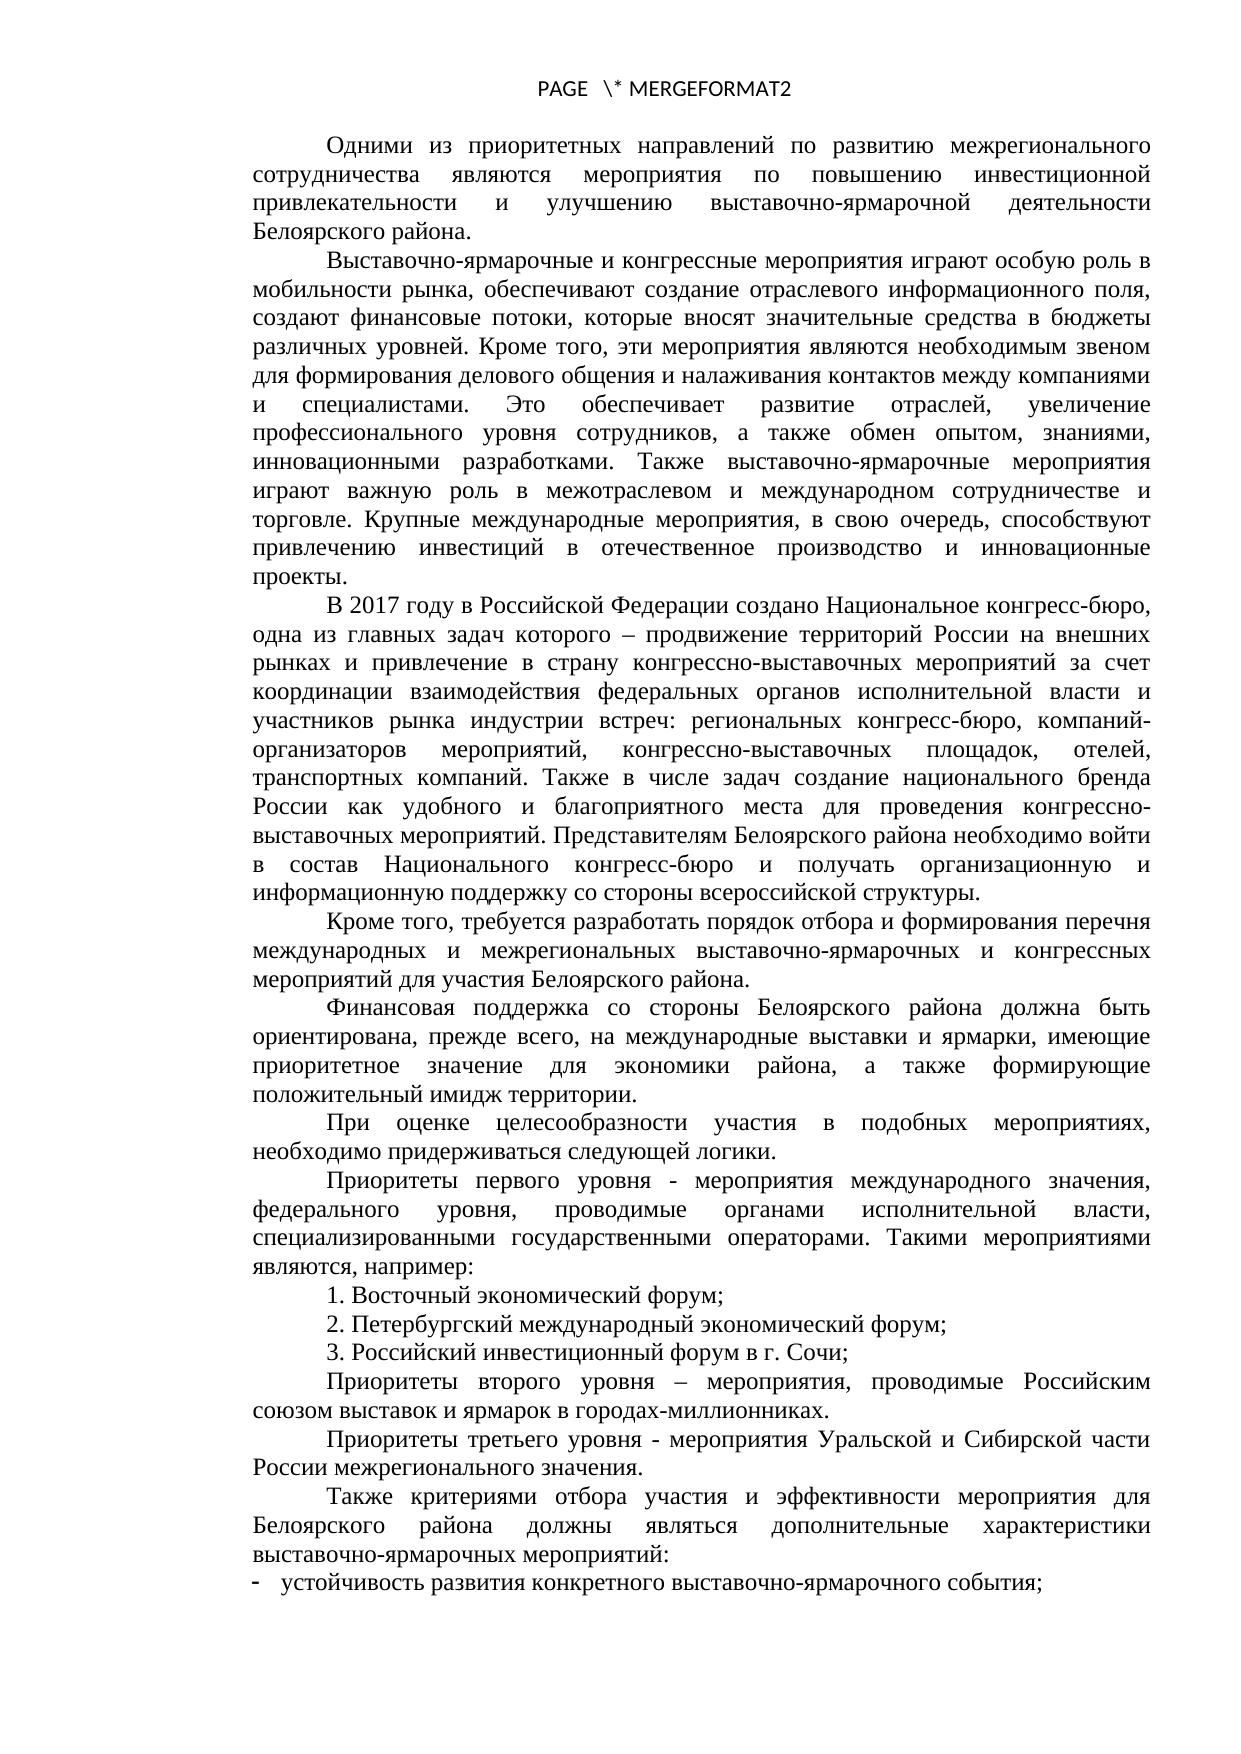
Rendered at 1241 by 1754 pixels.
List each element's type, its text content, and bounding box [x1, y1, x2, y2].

text 3. Российский инвестиционный форум в г. Сочи; [252, 1337, 1152, 1366]
text 1. Восточный экономический форум; [252, 1280, 1152, 1309]
text Приоритеты третьего уровня - мероприятия Уральской и Сибирской части России межрегионального значения. [252, 1424, 1152, 1481]
text При оценке целесообразности участия в подобных мероприятиях, необходимо придерживаться следующей логики. [252, 1107, 1152, 1165]
text Финансовая поддержка со стороны Белоярского района должна быть ориентирована, прежде всего, на международные выставки и ярмарки, имеющие приоритетное значение для экономики района, а также формирующие положительный имидж территории. [252, 992, 1152, 1107]
text Приоритеты первого уровня - мероприятия международного значения, федерального уровня, проводимые органами исполнительной власти, специализированными государственными операторами. Такими мероприятиями являются, например: [252, 1165, 1152, 1280]
text 2. Петербургский международный экономический форум; [252, 1309, 1152, 1337]
text Одними из приоритетных направлений по развитию межрегионального сотрудничества являются мероприятия по повышению инвестиционной привлекательности и улучшению выставочно-ярмарочной деятельности Белоярского района. [252, 130, 1152, 245]
text Кроме того, требуется разработать порядок отбора и формирования перечня международных и межрегиональных выставочно-ярмарочных и конгрессных мероприятий для участия Белоярского района. [252, 906, 1152, 992]
text Выставочно-ярмарочные и конгрессные мероприятия играют особую роль в мобильности рынка, обеспечивают создание отраслевого информационного поля, создают финансовые потоки, которые вносят значительные средства в бюджеты различных уровней. Кроме того, эти мероприятия являются необходимым звеном для формирования делового общения и налаживания контактов между компаниями и специалистами. Это обеспечивает развитие отраслей, увеличение профессионального уровня сотрудников, а также обмен опытом, знаниями, инновационными разработками. Также выставочно-ярмарочные мероприятия играют важную роль в межотраслевом и международном сотрудничестве и торговле. Крупные международные мероприятия, в свою очередь, способствуют привлечению инвестиций в отечественное производство и инновационные проекты. [252, 245, 1152, 590]
text В 2017 году в Российской Федерации создано Национальное конгресс-бюро, одна из главных задач которого – продвижение территорий России на внешних рынках и привлечение в страну конгрессно-выставочных мероприятий за счет координации взаимодействия федеральных органов исполнительной власти и участников рынка индустрии встреч: региональных конгресс-бюро, компаний-организаторов мероприятий, конгрессно-выставочных площадок, отелей, транспортных компаний. Также в числе задач создание национального бренда России как удобного и благоприятного места для проведения конгрессно-выставочных мероприятий. Представителям Белоярского района необходимо войти в состав Национального конгресс-бюро и получать организационную и информационную поддержку со стороны всероссийской структуры. [252, 590, 1152, 906]
list устойчивость развития конкретного выставочно-ярмарочного события; [177, 1567, 1152, 1596]
text Также критериями отбора участия и эффективности мероприятия для Белоярского района должны являться дополнительные характеристики выставочно-ярмарочных мероприятий: [252, 1481, 1152, 1567]
text Приоритеты второго уровня – мероприятия, проводимые Российским союзом выставок и ярмарок в городах-миллионниках. [252, 1366, 1152, 1424]
